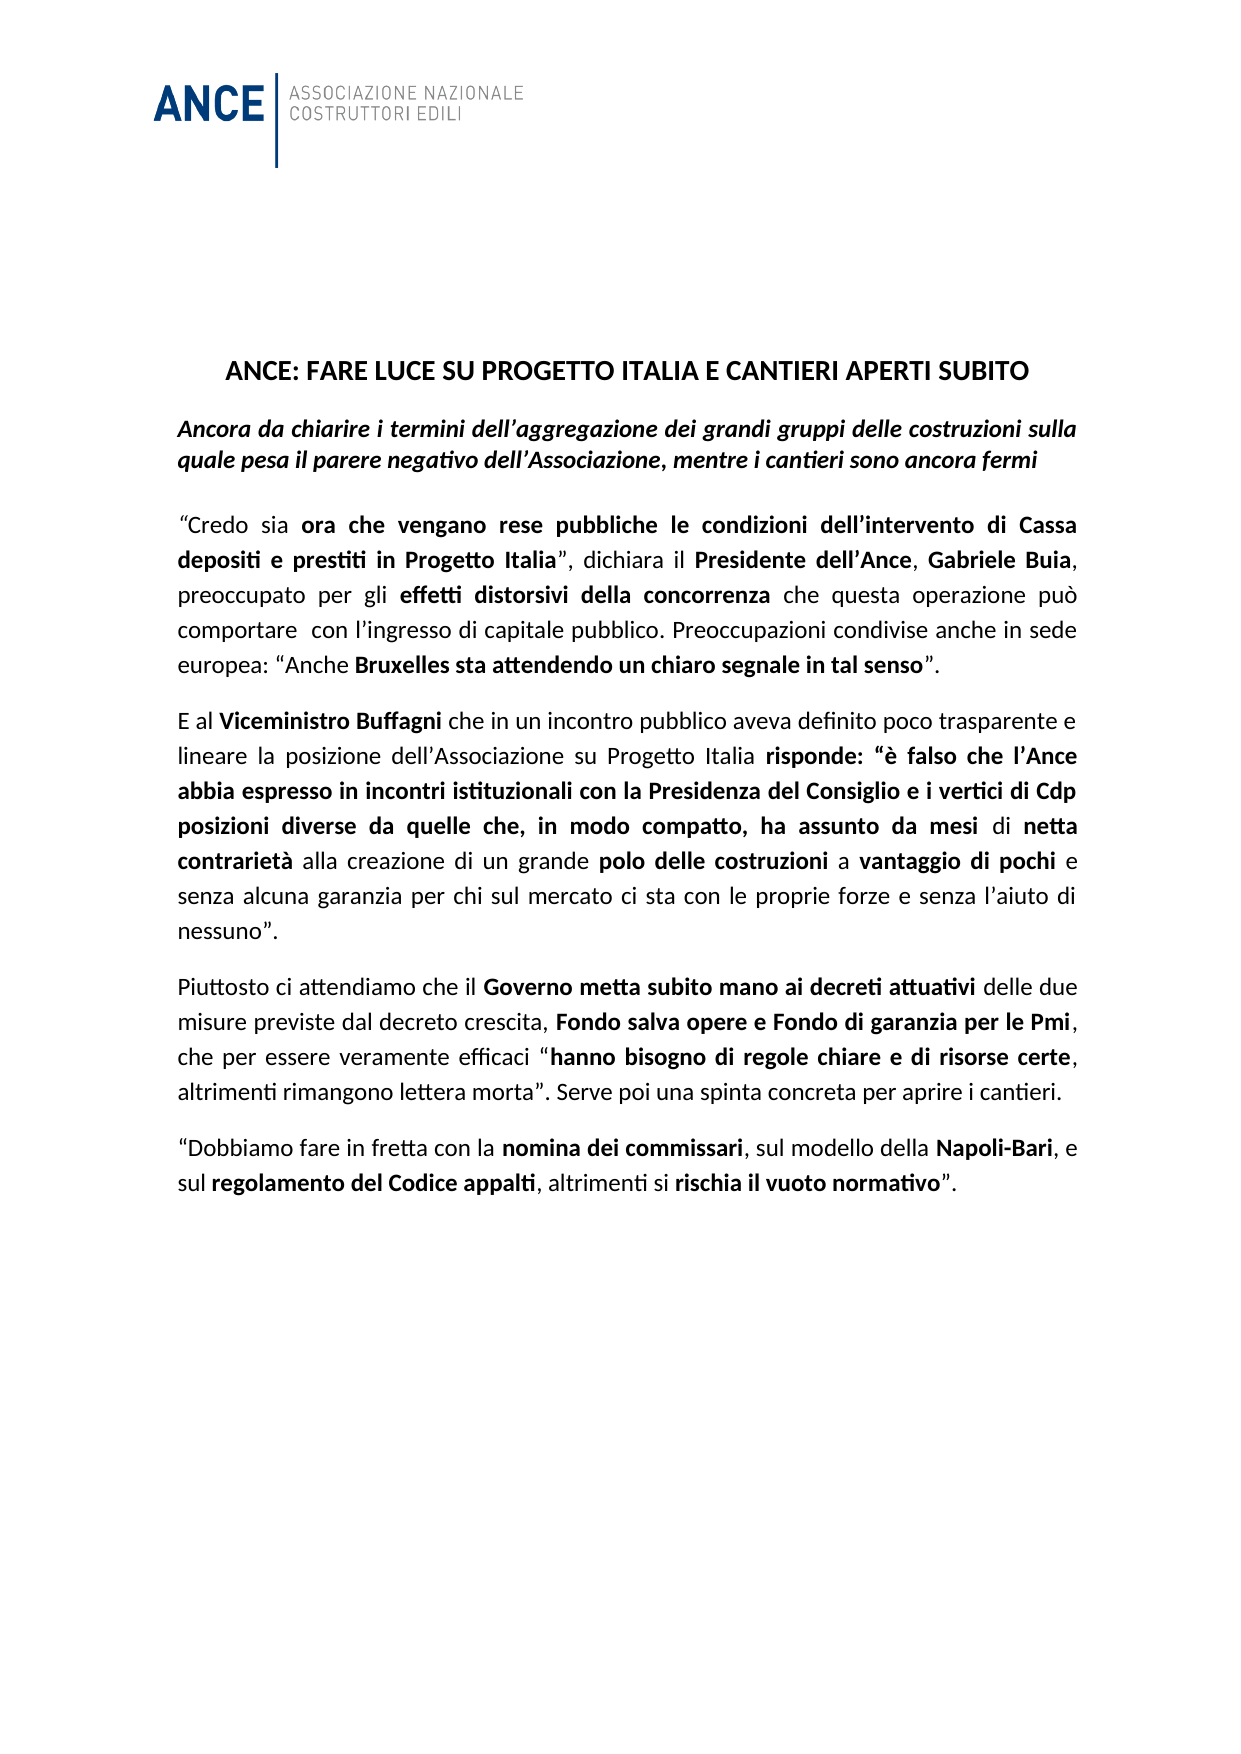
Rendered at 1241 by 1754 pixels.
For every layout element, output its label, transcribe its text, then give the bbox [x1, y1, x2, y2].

text “Dobbiamo fare in fretta con la nomina dei commissari, sul modello della Napoli-Bari, e sul regolamento del Codice appalti, altrimenti si rischia il vuoto normativo”. [177, 1132, 1078, 1197]
text Piuttosto ci attendiamo che il Governo metta subito mano ai decreti attuativi delle due misure previste dal decreto crescita, Fondo salva opere e Fondo di garanzia per le Pmi, che per essere veramente efficaci “hanno bisogno di regole chiare e di risorse certe, altrimenti rimangono lettera morta”. Serve poi una spinta concreta per aprire i cantieri. [177, 971, 1078, 1107]
text “Credo sia ora che vengano rese pubbliche le condizioni dell’intervento di Cassa depositi e prestiti in Progetto Italia”, dichiara il Presidente dell’Ance, Gabriele Buia, preoccupato per gli effetti distorsivi della concorrenza che questa operazione può comportare con l’ingresso di capitale pubblico. Preoccupazioni condivise anche in sede europea: “Anche Bruxelles sta attendendo un chiaro segnale in tal senso”. [177, 509, 1078, 680]
text Ancora da chiarire i termini dell’aggregazione dei grandi gruppi delle costruzioni sulla quale pesa il parere negativo dell’Associazione, mentre i cantieri sono ancora fermi [177, 413, 1078, 474]
text ANCE: FARE LUCE SU PROGETTO ITALIA E CANTIERI APERTI SUBITO [177, 352, 1078, 387]
picture [118, 73, 559, 168]
text E al Viceministro Buffagni che in un incontro pubblico aveva definito poco trasparente e lineare la posizione dell’Associazione su Progetto Italia risponde: “è falso che l’Ance abbia espresso in incontri istituzionali con la Presidenza del Consiglio e i vertici di Cdp posizioni diverse da quelle che, in modo compatto, ha assunto da mesi di netta contrarietà alla creazione di un grande polo delle costruzioni a vantaggio di pochi e senza alcuna garanzia per chi sul mercato ci sta con le proprie forze e senza l’aiuto di nessuno”. [177, 705, 1078, 946]
